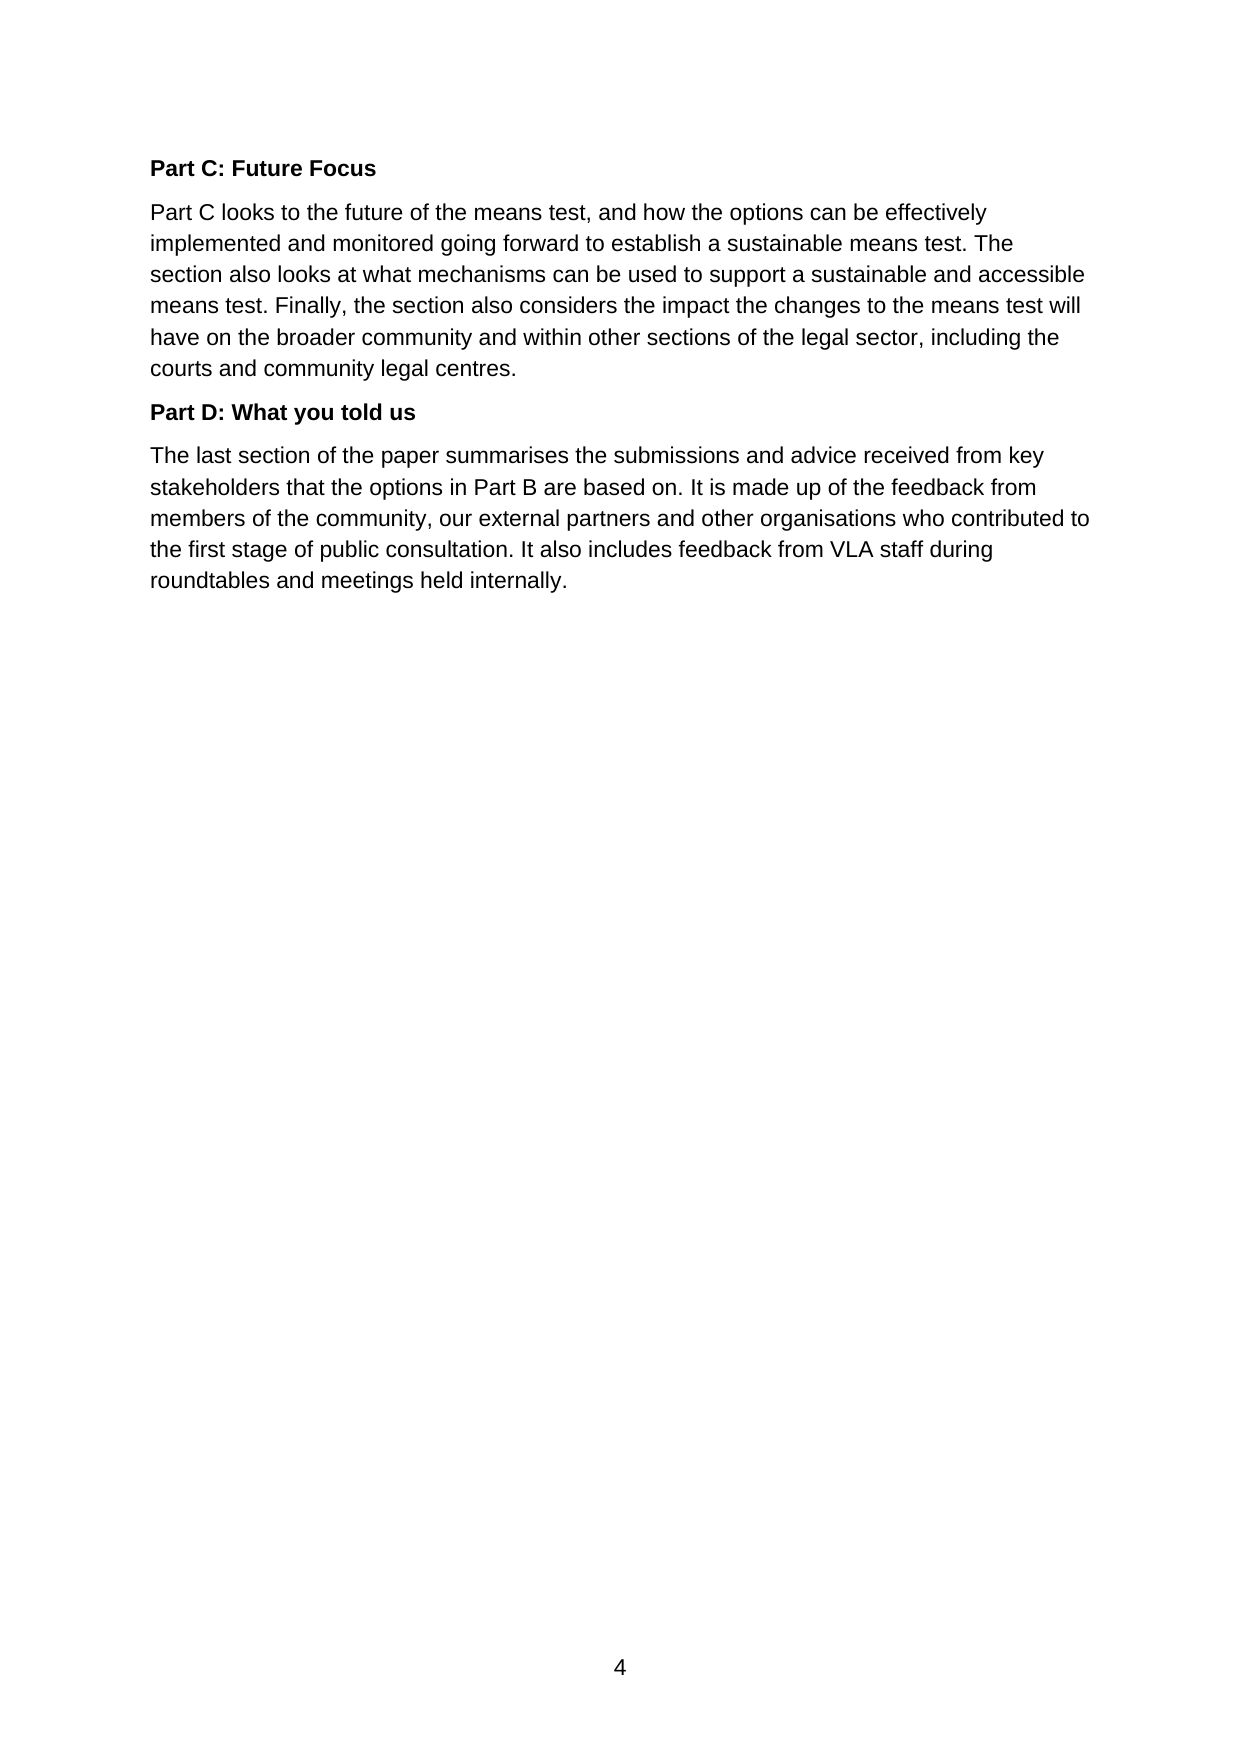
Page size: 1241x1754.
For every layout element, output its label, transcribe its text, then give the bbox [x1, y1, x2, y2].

text Part C looks to the future of the means test, and how the options can be effectively implemented and monitored going forward to establish a sustainable means test. The section also looks at what mechanisms can be used to support a sustainable and accessible means test. Finally, the section also considers the impact the changes to the means test will have on the broader community and within other sections of the legal sector, including the courts and community legal centres. [150, 194, 1090, 381]
text Part D: What you told us [150, 394, 1090, 425]
text The last section of the paper summarises the submissions and advice received from key stakeholders that the options in Part B are based on. It is made up of the feedback from members of the community, our external partners and other organisations who contributed to the first stage of public consultation. It also includes feedback from VLA staff during roundtables and meetings held internally. [150, 437, 1090, 594]
text Part C: Future Focus [150, 150, 1090, 181]
